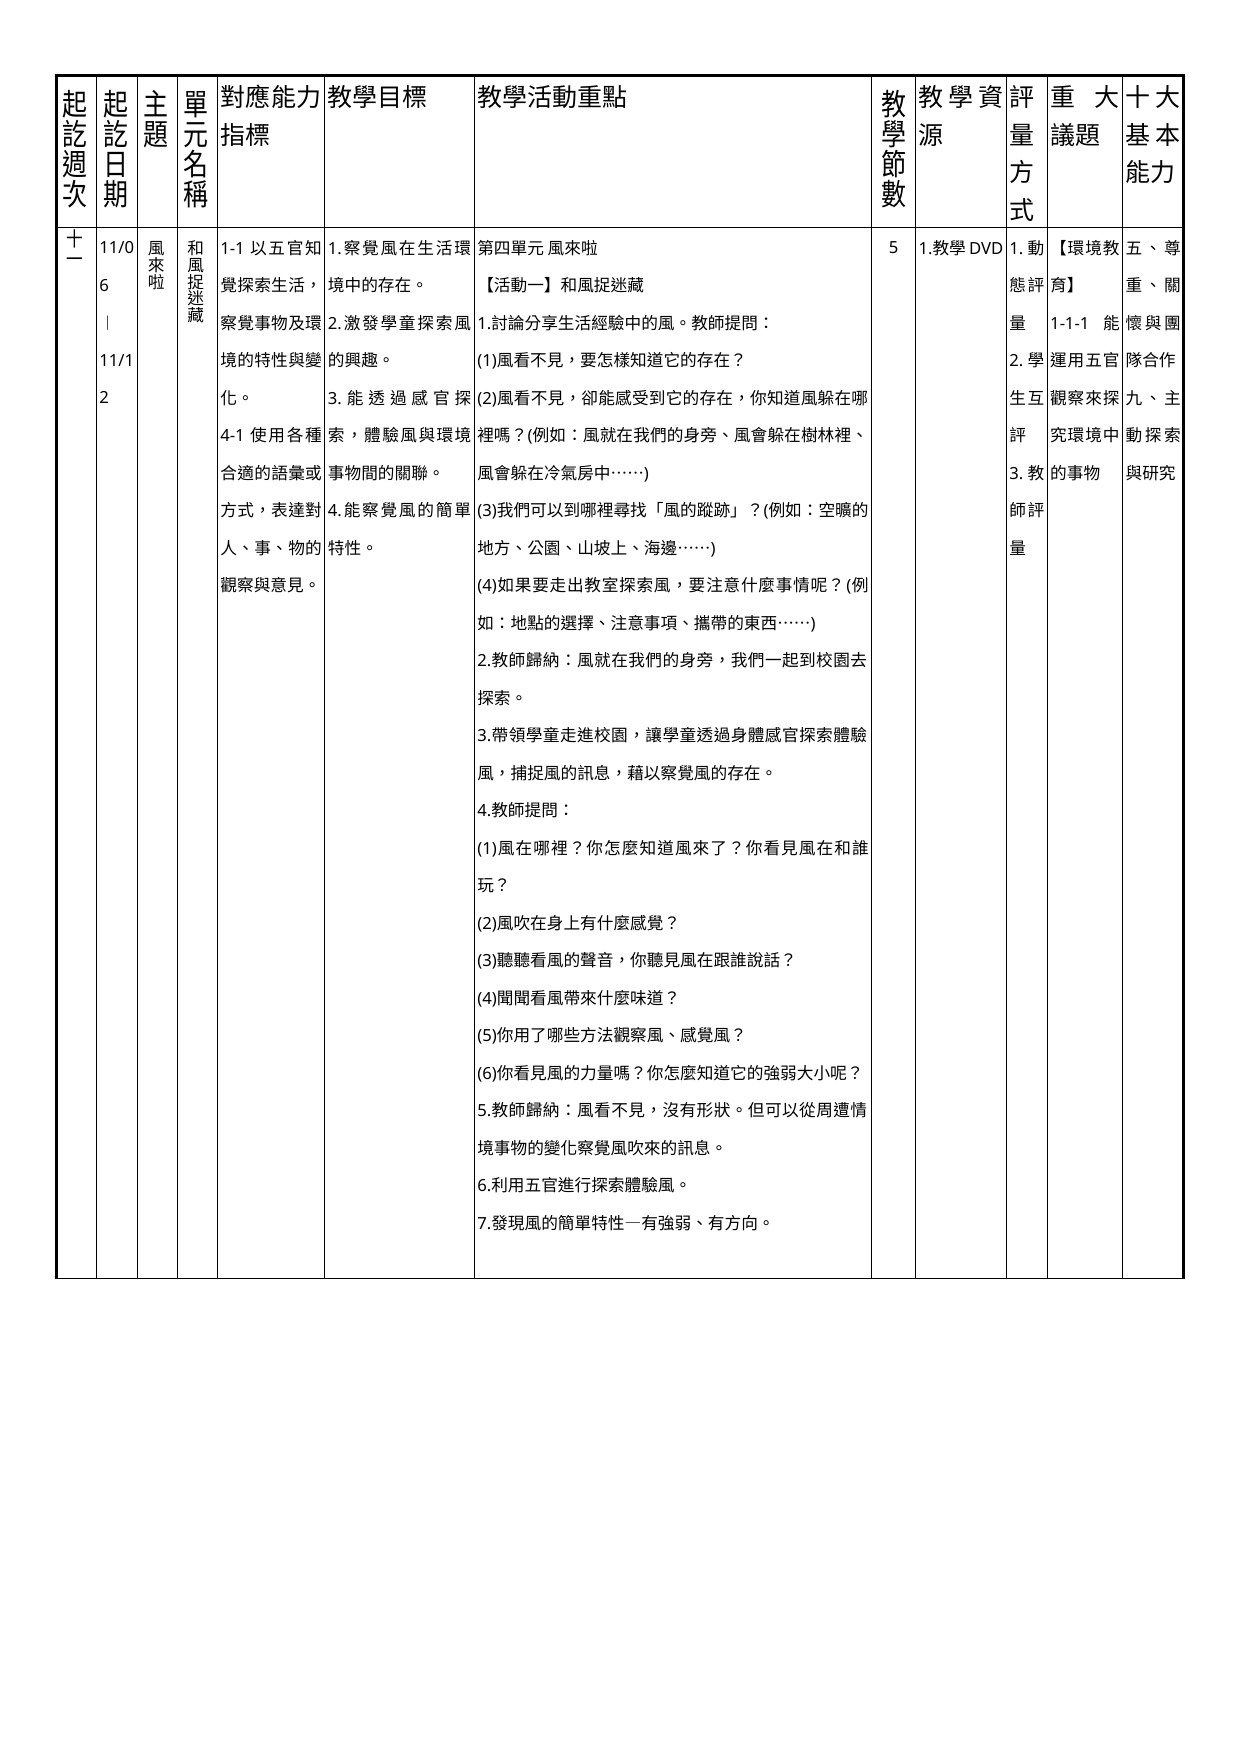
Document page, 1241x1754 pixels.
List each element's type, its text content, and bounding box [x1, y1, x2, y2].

table_header 重大議題 [1048, 77, 1122, 227]
table_header 教學節數 [872, 77, 915, 227]
table_header 起訖週次 [58, 77, 96, 227]
table_header 起訖日期 [97, 77, 137, 227]
table_header 主題 [138, 77, 177, 227]
table_cell 五、尊重、關懷與團隊合作 九、主動探索與研究 [1123, 228, 1182, 1278]
table_cell 1.教學DVD [916, 228, 1006, 1278]
table_header 評量方式 [1007, 77, 1047, 227]
table_cell 11/06 ︱ 11/12 [97, 228, 137, 1278]
table_cell 和風捉迷藏 [178, 228, 217, 1278]
table_cell 十一 [58, 228, 96, 1278]
table_cell 【環境教育】 1-1-1能運用五官觀察來探究環境中的事物 [1048, 228, 1122, 1278]
table_cell 1-1以五官知覺探索生活，察覺事物及環境的特性與變化。 4-1使用各種合適的語彙或方式，表達對人、事、物的觀察與意見。 [218, 228, 324, 1278]
table_header 單元名稱 [178, 77, 217, 227]
table_header 對應能力指標 [218, 77, 324, 227]
table_cell 5 [872, 228, 915, 1278]
table_header 教學活動重點 [475, 77, 871, 227]
table_header 教學目標 [325, 77, 474, 227]
table_cell 1.察覺風在生活環境中的存在。 2.激發學童探索風的興趣。 3.能透過感官探索，體驗風與環境事物間的關聯。 4.能察覺風的簡單特性。 [325, 228, 474, 1278]
table_cell 1.動態評量 2.學生互評 3.教師評量 [1007, 228, 1047, 1278]
table_cell 第四單元 風來啦 【活動一】和風捉迷藏 1.討論分享生活經驗中的風。教師提問： (1)風看不見，要怎樣知道它的存在？ (2)風看不見，卻能感受到它的存在，你知道風躲在哪裡嗎？(例如：風就在我們的身旁、風會躲在樹林裡、風會躲在冷氣房中……) (3)我們可以到哪裡尋找「風的蹤跡」？(例如：空曠的地方、公園、山坡上、海邊……) (4)如果要走出教室探索風，要注意什麼事情呢？(例如：地點的選擇、注意事項、攜帶的東西……) 2.教師歸納：風就在我們的身旁，我們一起到校園去探索。 3.帶領學童走進校園，讓學童透過身體感官探索體驗風，捕捉風的訊息，藉以察覺風的存在。 4.教師提問： (1)風在哪裡？你怎麼知道風來了？你看見風在和誰玩？ (2)風吹在身上有什麼感覺？ (3)聽聽看風的聲音，你聽見風在跟誰說話？ (4)聞聞看風帶來什麼味道？ (5)你用了哪些方法觀察風、感覺風？ (6)你看見風的力量嗎？你怎麼知道它的強弱大小呢？ 5.教師歸納：風看不見，沒有形狀。但可以從周遭情境事物的變化察覺風吹來的訊息。 6.利用五官進行探索體驗風。 7.發現風的簡單特性―有強弱、有方向。 [475, 228, 871, 1278]
table_header 十大基本能力 [1123, 77, 1182, 227]
table_cell 風來啦 [138, 228, 177, 1278]
table_header 教學資源 [916, 77, 1006, 227]
